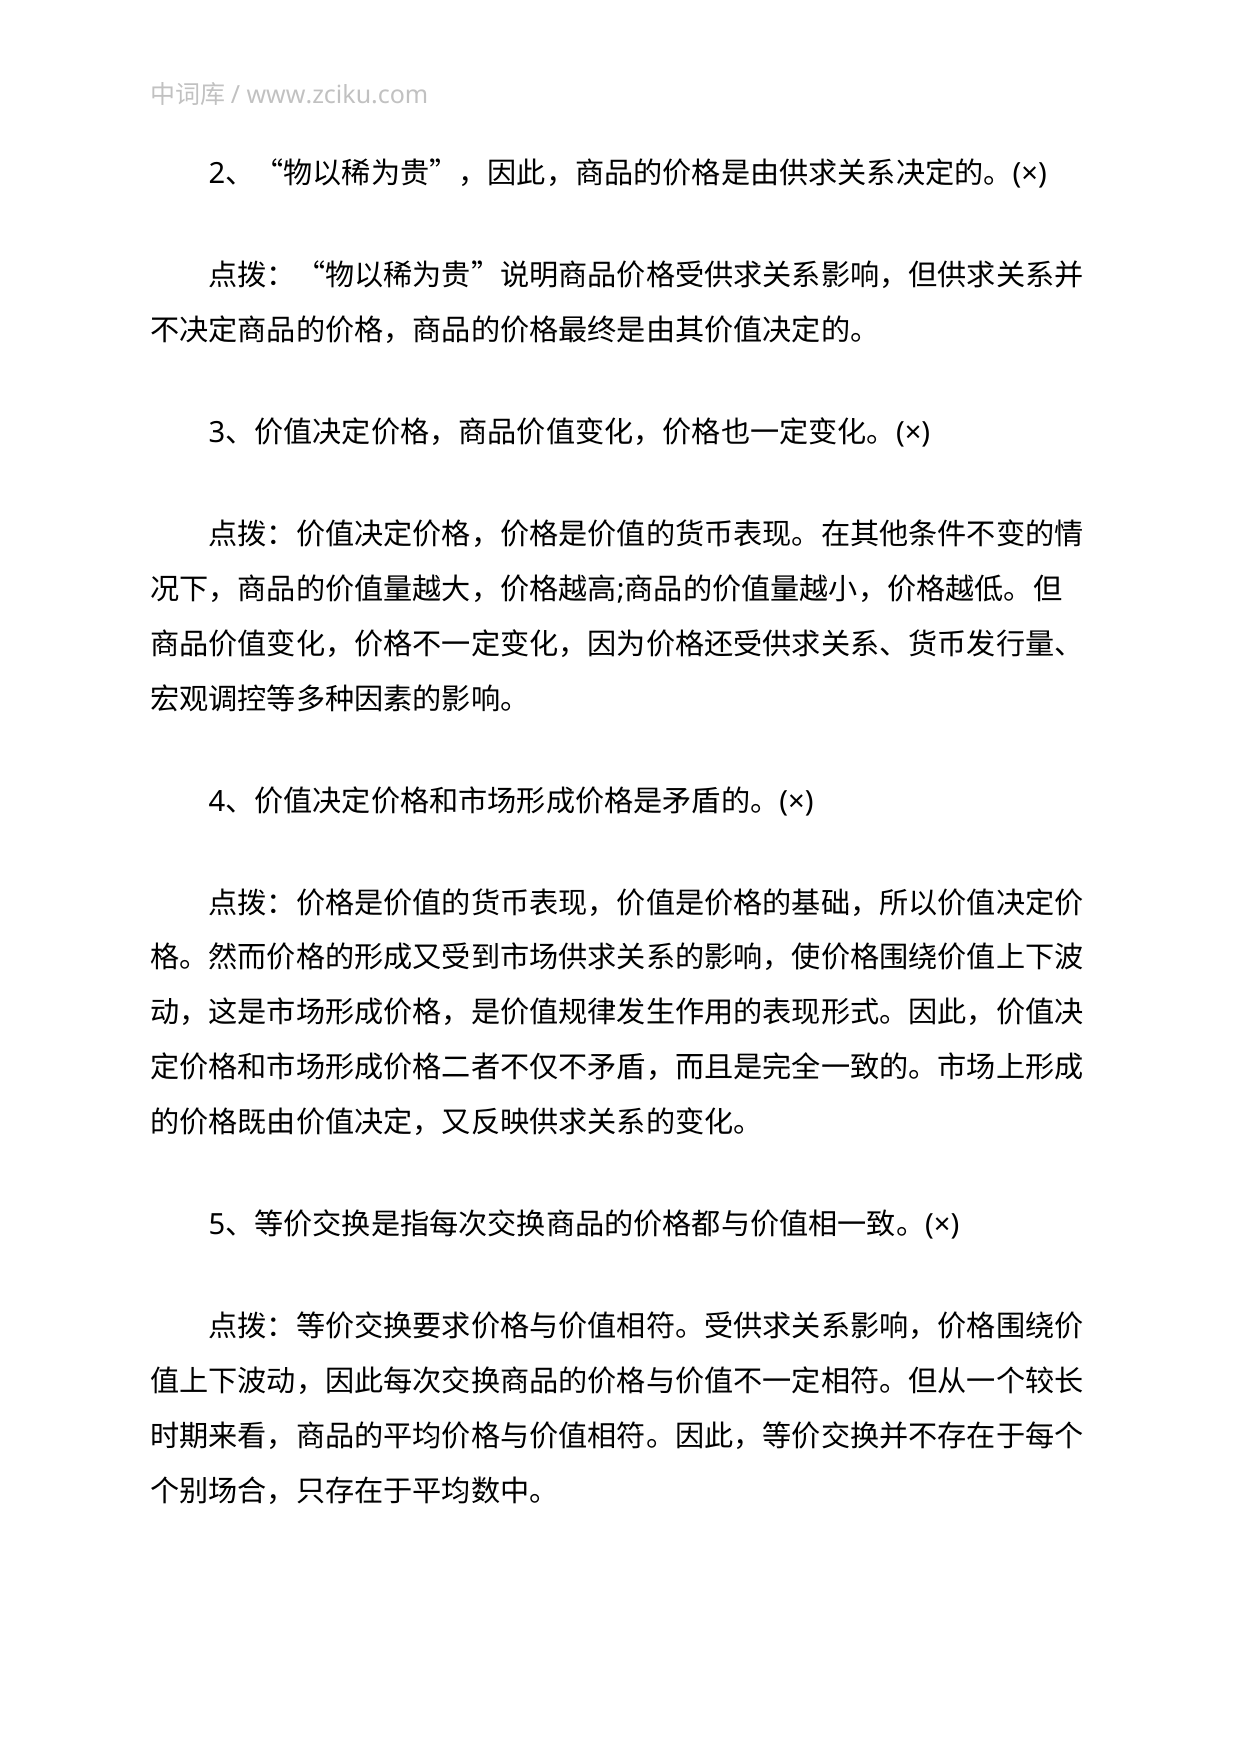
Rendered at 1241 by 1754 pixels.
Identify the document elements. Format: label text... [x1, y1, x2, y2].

text 2、“物以稀为贵”，因此，商品的价格是由供求关系决定的。(×) [150, 150, 1090, 192]
text 点拨：价值决定价格，价格是价值的货币表现。在其他条件不变的情况下，商品的价值量越大，价格越高;商品的价值量越小，价格越低。但商品价值变化，价格不一定变化，因为价格还受供求关系、货币发行量、宏观调控等多种因素的影响。 [150, 511, 1090, 718]
text 3、价值决定价格，商品价值变化，价格也一定变化。(×) [150, 409, 1090, 451]
text 4、价值决定价格和市场形成价格是矛盾的。(×) [150, 777, 1090, 819]
text 点拨：等价交换要求价格与价值相符。受供求关系影响，价格围绕价值上下波动，因此每次交换商品的价格与价值不一定相符。但从一个较长时期来看，商品的平均价格与价值相符。因此，等价交换并不存在于每个个别场合，只存在于平均数中。 [150, 1302, 1090, 1509]
text 5、等价交换是指每次交换商品的价格都与价值相一致。(×) [150, 1201, 1090, 1243]
text 点拨：价格是价值的货币表现，价值是价格的基础，所以价值决定价格。然而价格的形成又受到市场供求关系的影响，使价格围绕价值上下波动，这是市场形成价格，是价值规律发生作用的表现形式。因此，价值决定价格和市场形成价格二者不仅不矛盾，而且是完全一致的。市场上形成的价格既由价值决定，又反映供求关系的变化。 [150, 879, 1090, 1141]
text 点拨：“物以稀为贵”说明商品价格受供求关系影响，但供求关系并不决定商品的价格，商品的价格最终是由其价值决定的。 [150, 252, 1090, 349]
